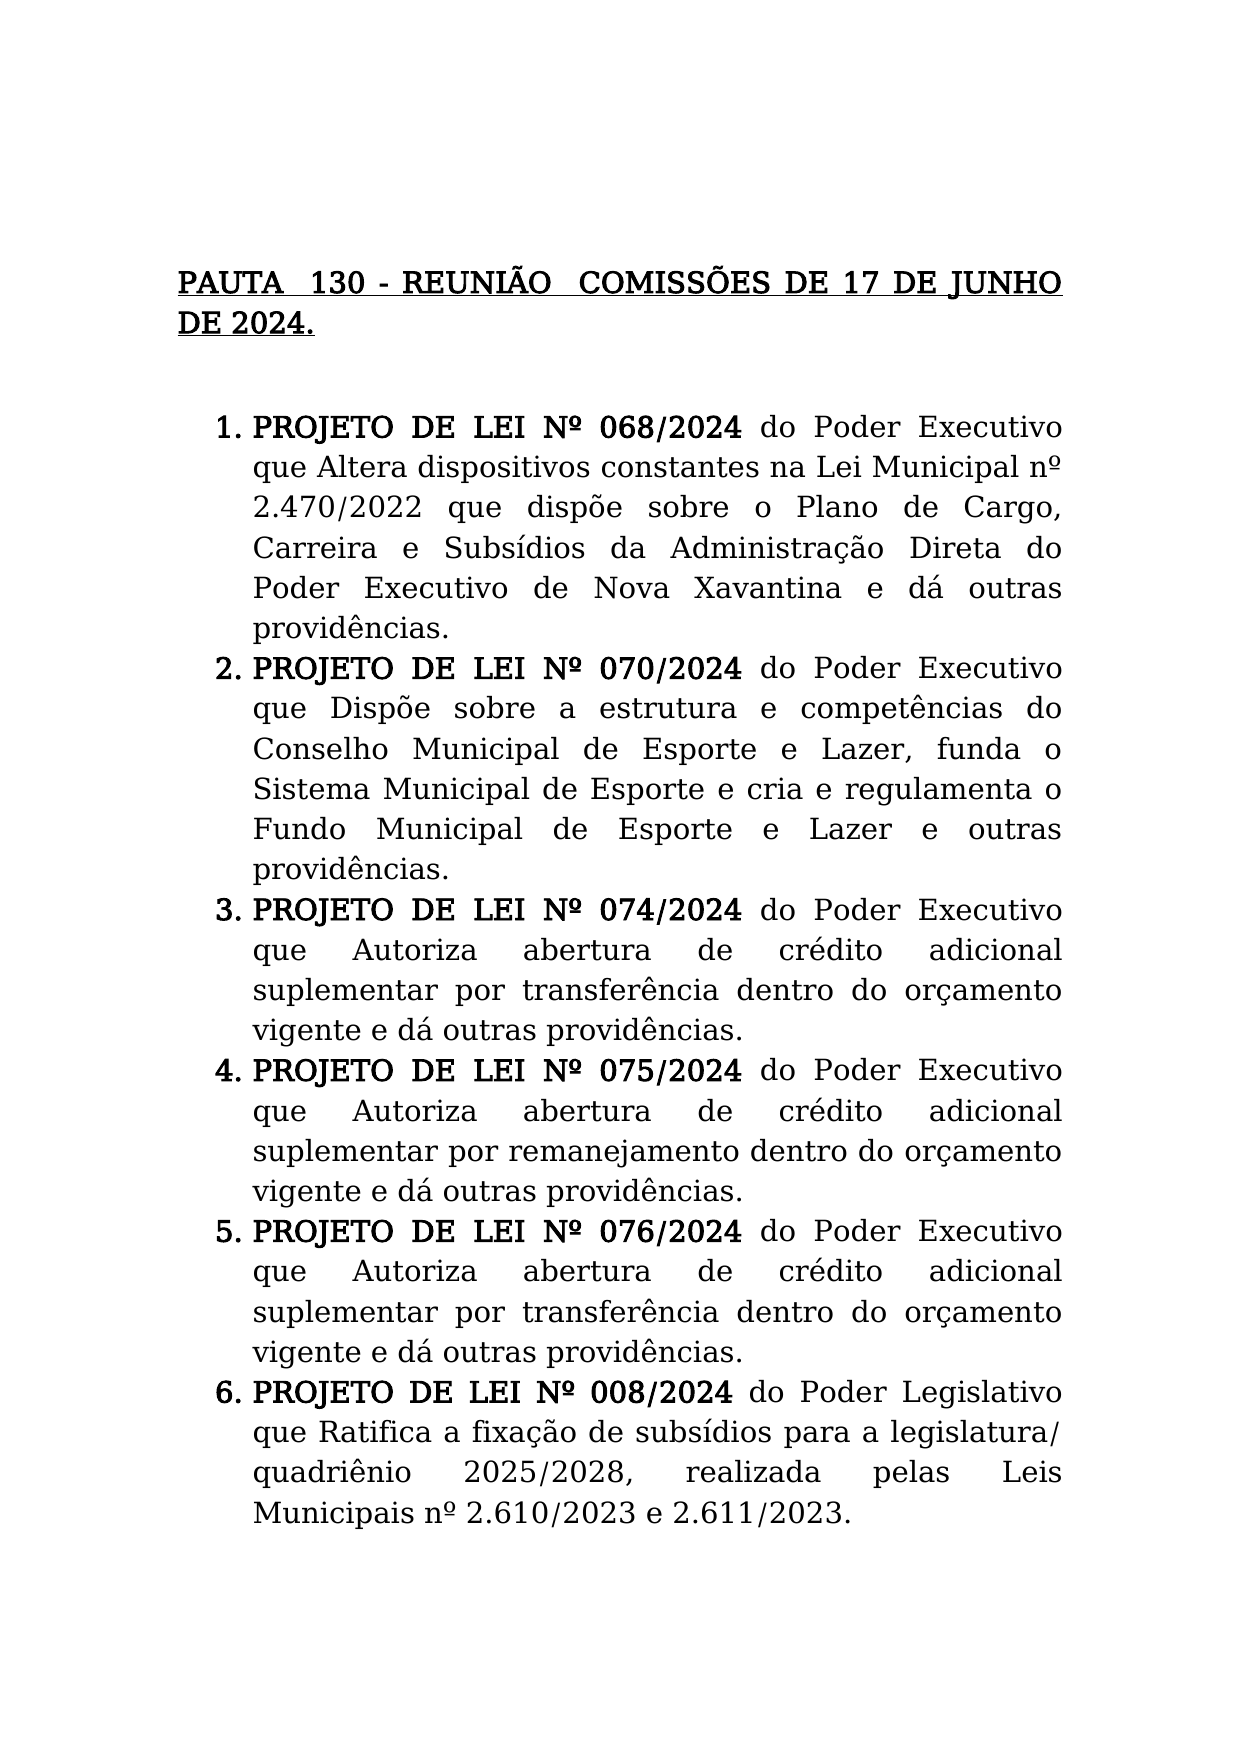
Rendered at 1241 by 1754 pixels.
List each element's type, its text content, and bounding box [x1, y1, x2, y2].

list PROJETO DE LEI Nº 008/2024 do Poder Legislativo que Ratifica a fixação de subsídios para a legislatura/ quadriênio 2025/2028, realizada pelas Leis Municipais nº 2.610/2023 e 2.611/2023. [215, 1373, 1063, 1529]
list PROJETO DE LEI Nº 068/2024 do Poder Executivo que Altera dispositivos constantes na Lei Municipal nº 2.470/2022 que dispõe sobre o Plano de Cargo, Carreira e Subsídios da Administração Direta do Poder Executivo de Nova Xavantina e dá outras providências. [215, 408, 1063, 644]
list PROJETO DE LEI Nº 075/2024 do Poder Executivo que Autoriza abertura de crédito adicional suplementar por remanejamento dentro do orçamento vigente e dá outras providências. [215, 1052, 1063, 1207]
list PROJETO DE LEI Nº 076/2024 do Poder Executivo que Autoriza abertura de crédito adicional suplementar por transferência dentro do orçamento vigente e dá outras providências. [215, 1213, 1063, 1368]
list PROJETO DE LEI Nº 074/2024 do Poder Executivo que Autoriza abertura de crédito adicional suplementar por transferência dentro do orçamento vigente e dá outras providências. [215, 891, 1063, 1047]
text PAUTA 130 - REUNIÃO COMISSÕES DE 17 DE JUNHO DE 2024. [177, 296, 1063, 339]
text PAUTA 130 - REUNIÃO COMISSÕES DE 17 DE JUNHO DE 2024. [177, 264, 1063, 295]
list PROJETO DE LEI Nº 070/2024 do Poder Executivo que Dispõe sobre a estrutura e competências do Conselho Municipal de Esporte e Lazer, funda o Sistema Municipal de Esporte e cria e regulamenta o Fundo Municipal de Esporte e Lazer e outras providências. [215, 650, 1063, 886]
